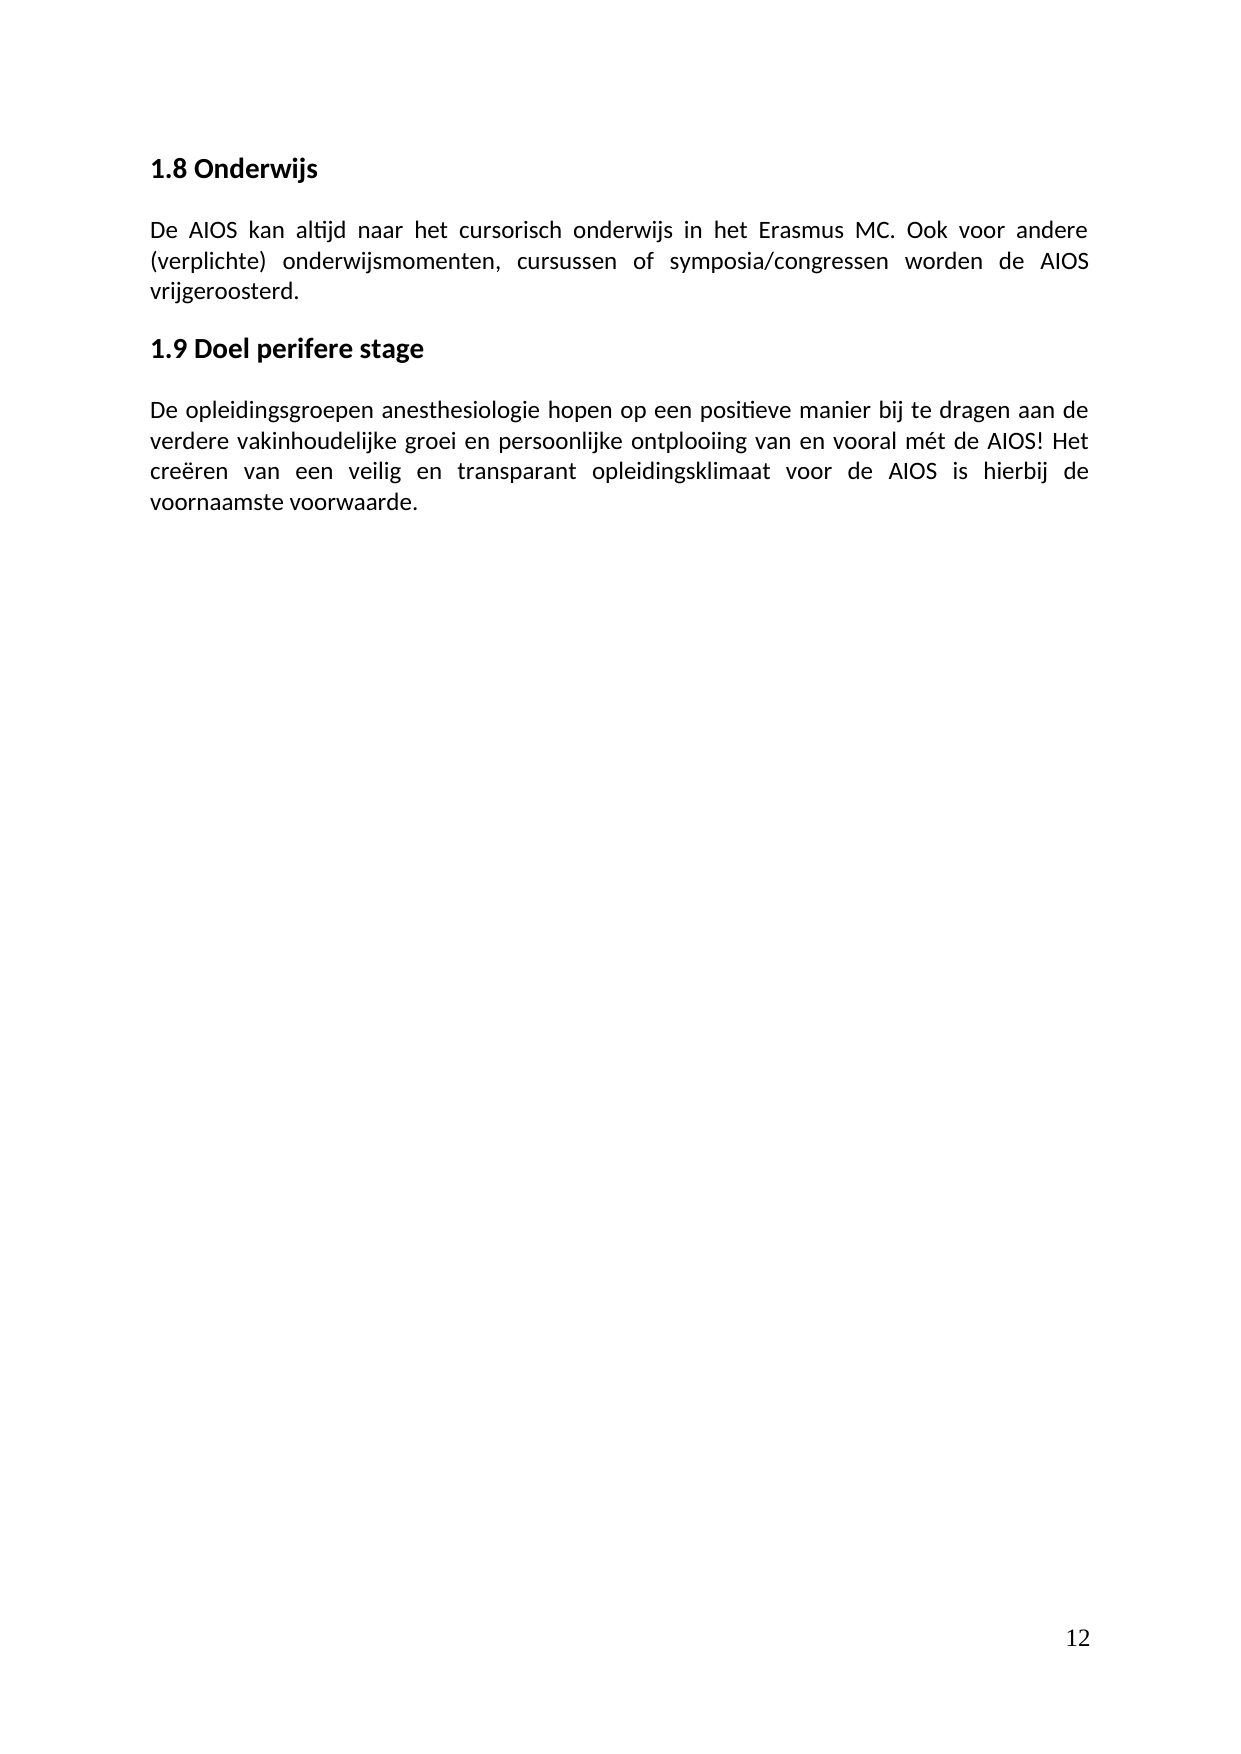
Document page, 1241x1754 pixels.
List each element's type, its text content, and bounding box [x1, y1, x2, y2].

subtitle 1.8 Onderwijs [150, 150, 1090, 186]
subtitle 1.9 Doel perifere stage [150, 330, 1090, 366]
text De AIOS kan altijd naar het cursorisch onderwijs in het Erasmus MC. Ook voor andere (verplichte) onderwijsmomenten, cursussen of symposia/congressen worden de AIOS vrijgeroosterd. [150, 214, 1090, 306]
text De opleidingsgroepen anesthesiologie hopen op een positieve manier bij te dragen aan de verdere vakinhoudelijke groei en persoonlijke ontplooiing van en vooral mét de AIOS! Het creëren van een veilig en transparant opleidingsklimaat voor de AIOS is hierbij de voornaamste voorwaarde. [150, 394, 1090, 516]
